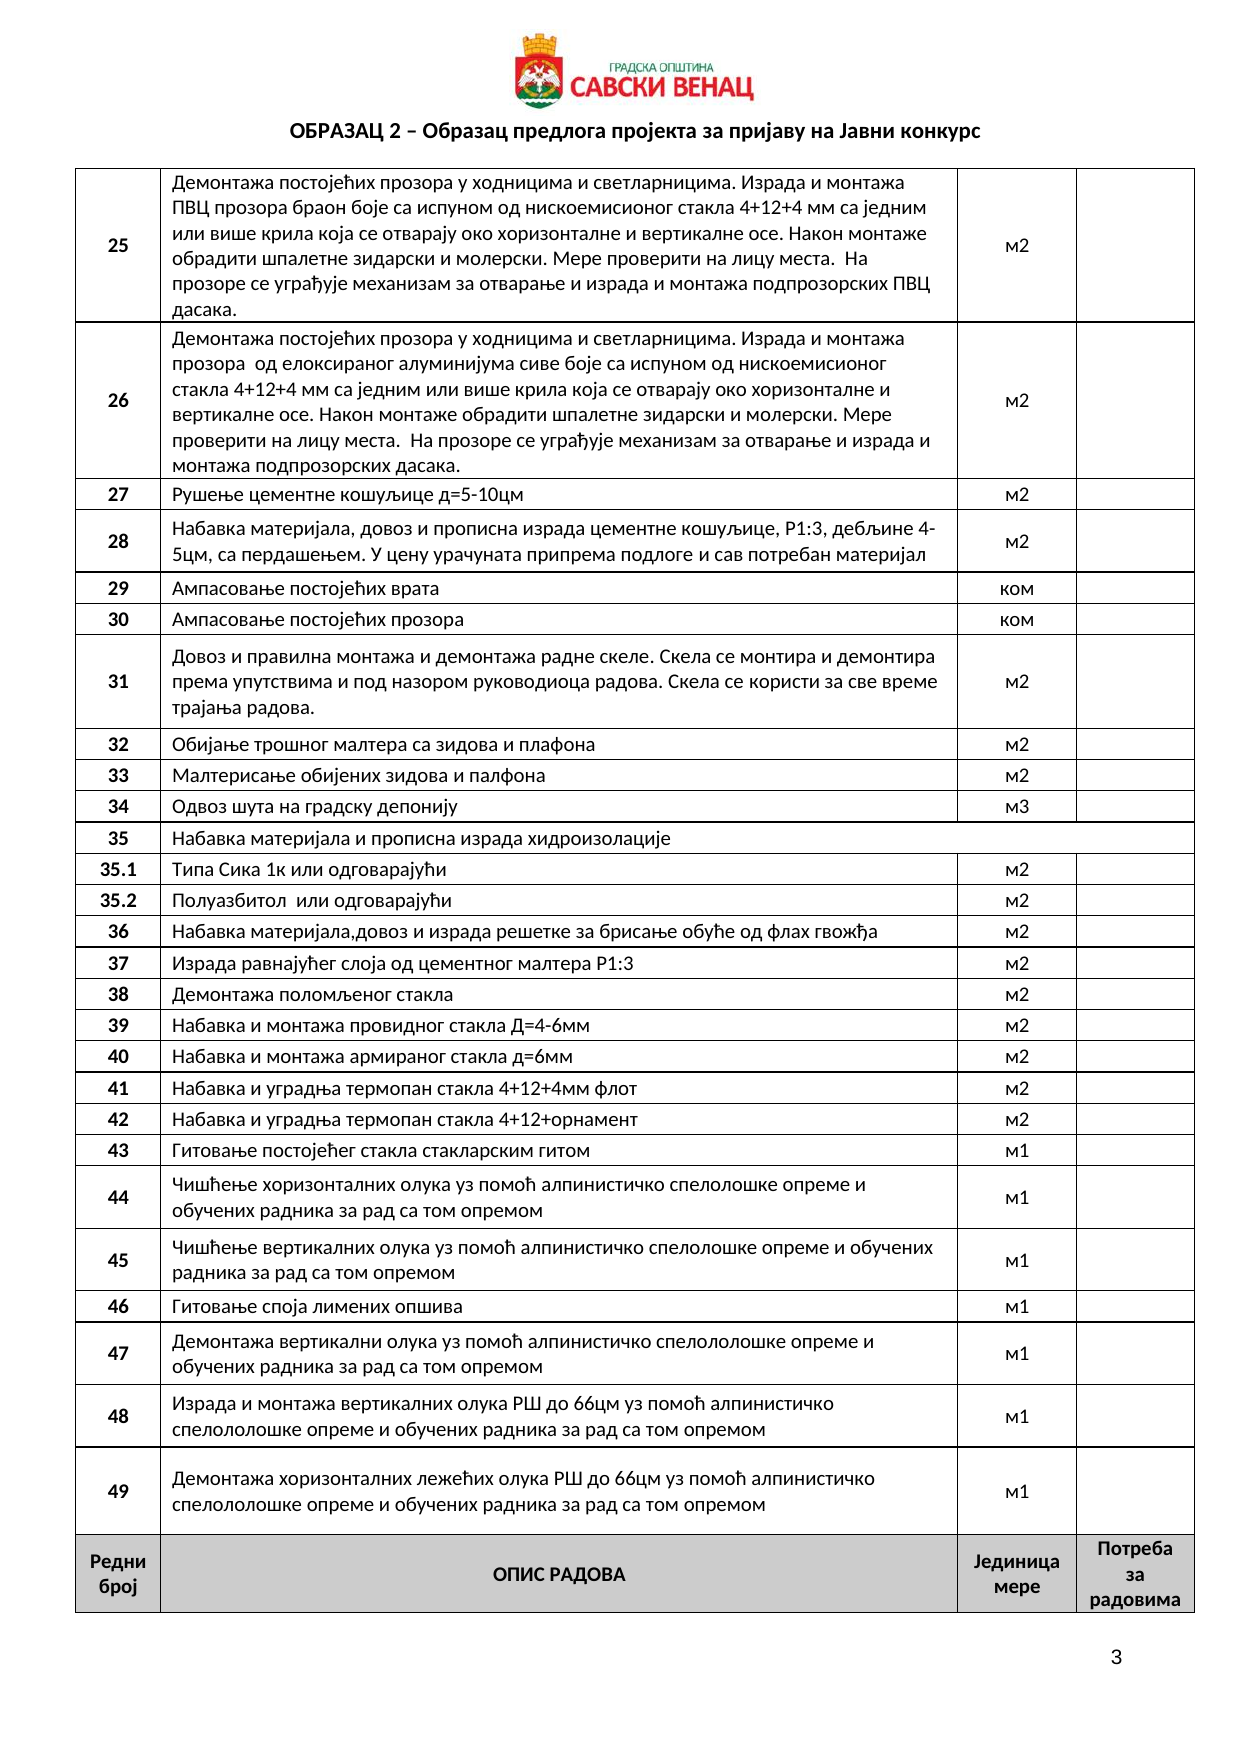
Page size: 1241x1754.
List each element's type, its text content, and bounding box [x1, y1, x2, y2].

table_cell м1 [958, 1385, 1076, 1446]
table_cell м2 [958, 885, 1076, 915]
table_cell м1 [958, 1166, 1076, 1228]
table_cell ком [958, 573, 1076, 603]
table_cell Демонтажа постојећих прозора у ходницима и светларницима. Израда и монтажа ПВЦ прозора браон боје са испуном од нискоемисионог стакла 4+12+4 мм са једним или више крила која се отварају око хоризонталне и вертикалне осе. Након монтаже обрадити шпалетне зидарски и молерски. Мере проверити на лицу места. На прозоре се уграђује механизам за отварање и израда и монтажа подпрозорских ПВЦ дасака. [161, 169, 957, 321]
table_cell [1077, 979, 1194, 1009]
table_cell м1 [958, 1229, 1076, 1290]
table_cell Набавка и монтажа провидног стакла Д=4-6мм [161, 1010, 957, 1040]
table_cell м2 [958, 948, 1076, 978]
table_cell [1077, 1135, 1194, 1165]
table_cell [1077, 573, 1194, 603]
table_cell [1077, 635, 1194, 728]
table_cell 35.2 [76, 885, 160, 915]
table_cell м3 [958, 791, 1076, 821]
table_cell 41 [76, 1073, 160, 1103]
table_cell Демонтажа вертикални олука уз помоћ алпинистичко спелололошке опреме и обучених радника за рад са том опремом [161, 1323, 957, 1384]
table_cell м2 [958, 1104, 1076, 1134]
table_cell 39 [76, 1010, 160, 1040]
table_cell Одвоз шута на градску депонију [161, 791, 957, 821]
table_cell м2 [958, 510, 1076, 571]
table_cell [1077, 1104, 1194, 1134]
table_cell [1077, 1229, 1194, 1290]
table_cell м2 [958, 1073, 1076, 1103]
table_cell 29 [76, 573, 160, 603]
table_cell [1077, 169, 1194, 321]
table_cell [1077, 854, 1194, 884]
table_cell 42 [76, 1104, 160, 1134]
table_cell [1077, 885, 1194, 915]
table_cell м2 [958, 169, 1076, 321]
table_cell Израда равнајућег слоја од цементног малтера Р1:3 [161, 948, 957, 978]
table_cell м2 [958, 854, 1076, 884]
table_cell ОПИС РАДОВА [161, 1535, 957, 1612]
table_cell 40 [76, 1041, 160, 1071]
table_cell [1077, 1041, 1194, 1071]
table_cell [1077, 1385, 1194, 1446]
table_cell Редни број [76, 1535, 160, 1612]
table_cell м1 [958, 1291, 1076, 1321]
table_cell 36 [76, 916, 160, 946]
table_cell Демонтажа поломљеног стакла [161, 979, 957, 1009]
table_cell Довоз и правилна монтажа и демонтажа радне скеле. Скела се монтира и демонтира према упутствима и под назором руководиоца радова. Скела се користи за све време трајања радова. [161, 635, 957, 728]
table_cell Демонтажа хоризонталних лежећих олука РШ до 66цм уз помоћ алпинистичко спелололошке опреме и обучених радника за рад са том опремом [161, 1448, 957, 1534]
table_cell [1077, 760, 1194, 790]
table_cell м2 [958, 1010, 1076, 1040]
table_cell Чишћење вертикалних олука уз помоћ алпинистичко спелолошке опреме и обучених радника за рад са том опремом [161, 1229, 957, 1290]
table_cell м1 [958, 1448, 1076, 1534]
table_cell [1077, 916, 1194, 946]
table_cell 27 [76, 479, 160, 509]
table_cell м2 [958, 729, 1076, 759]
table_cell Набавка материјала, довоз и прописна израда цементне кошуљице, Р1:3, дебљине 4-5цм, са пердашењем. У цену урачуната припрема подлоге и сав потребан материјал [161, 510, 957, 571]
table_cell 44 [76, 1166, 160, 1228]
table_cell Набавка материјала,довоз и израда решетке за брисање обуће од флах гвожђа [161, 916, 957, 946]
table_cell 25 [76, 169, 160, 321]
table_cell 48 [76, 1385, 160, 1446]
table_cell 38 [76, 979, 160, 1009]
table_cell Демонтажа постојећих прозора у ходницима и светларницима. Израда и монтажа прозора од елоксираног алуминијума сиве боје са испуном од нискоемисионог стакла 4+12+4 мм са једним или више крила која се отварају око хоризонталне и вертикалне осе. Након монтаже обрадити шпалетне зидарски и молерски. Мере проверити на лицу места. На прозоре се уграђује механизам за отварање и израда и монтажа подпрозорских дасака. [161, 323, 957, 478]
table_cell 46 [76, 1291, 160, 1321]
table_cell Набавка и уградња термопан стакла 4+12+4мм флот [161, 1073, 957, 1103]
table_cell 26 [76, 323, 160, 478]
table_cell [1077, 948, 1194, 978]
table_cell 37 [76, 948, 160, 978]
table_cell Набавка материјала и прописна израда хидроизолације [161, 823, 1194, 853]
table_cell ком [958, 604, 1076, 634]
table_cell Јединица мере [958, 1535, 1076, 1612]
table_cell Типа Сика 1к или одговарајући [161, 854, 957, 884]
table_cell м2 [958, 1041, 1076, 1071]
table_cell 45 [76, 1229, 160, 1290]
table_cell Обијање трошног малтера са зидова и плафона [161, 729, 957, 759]
table_cell [1077, 479, 1194, 509]
table_cell м2 [958, 916, 1076, 946]
table_cell Ампасовање постојећих прозора [161, 604, 957, 634]
table_cell м2 [958, 635, 1076, 728]
table_cell 47 [76, 1323, 160, 1384]
picture [509, 29, 761, 116]
table_cell м1 [958, 1323, 1076, 1384]
table_cell Потреба за радовима [1077, 1535, 1194, 1612]
table_cell Чишћење хоризонталних олука уз помоћ алпинистичко спелолошке опреме и обучених радника за рад са том опремом [161, 1166, 957, 1228]
table_cell 30 [76, 604, 160, 634]
table_cell Малтерисање обијених зидова и палфона [161, 760, 957, 790]
table_cell [1077, 1010, 1194, 1040]
table_cell Гитовање споја лимених опшива [161, 1291, 957, 1321]
table_cell м2 [958, 760, 1076, 790]
table_cell Ампасовање постојећих врата [161, 573, 957, 603]
table_cell [1077, 1448, 1194, 1534]
table_cell м2 [958, 479, 1076, 509]
table_cell 34 [76, 791, 160, 821]
table_cell 28 [76, 510, 160, 571]
table_cell [1077, 323, 1194, 478]
table_cell [1077, 1291, 1194, 1321]
table_cell Полуазбитол или одговарајући [161, 885, 957, 915]
table_cell [1077, 510, 1194, 571]
table_cell 49 [76, 1448, 160, 1534]
table_cell [1077, 1166, 1194, 1228]
table_cell 32 [76, 729, 160, 759]
table_cell 31 [76, 635, 160, 728]
table_cell [1077, 729, 1194, 759]
table_cell 35 [76, 823, 160, 853]
table_cell Набавка и монтажа армираног стакла д=6мм [161, 1041, 957, 1071]
table_cell 35.1 [76, 854, 160, 884]
table_cell Израда и монтажа вертикалних олука РШ до 66цм уз помоћ алпинистичко спелололошке опреме и обучених радника за рад са том опремом [161, 1385, 957, 1446]
table_cell Набавка и уградња термопан стакла 4+12+орнамент [161, 1104, 957, 1134]
table_cell 33 [76, 760, 160, 790]
table_cell Рушење цементне кошуљице д=5-10цм [161, 479, 957, 509]
table_cell м2 [958, 323, 1076, 478]
table_cell м2 [958, 979, 1076, 1009]
table_cell [1077, 1073, 1194, 1103]
table_cell [1077, 791, 1194, 821]
table_cell [1077, 1323, 1194, 1384]
table_cell Гитовање постојећег стакла стакларским гитом [161, 1135, 957, 1165]
table_cell 43 [76, 1135, 160, 1165]
table_cell м1 [958, 1135, 1076, 1165]
table_cell [1077, 604, 1194, 634]
